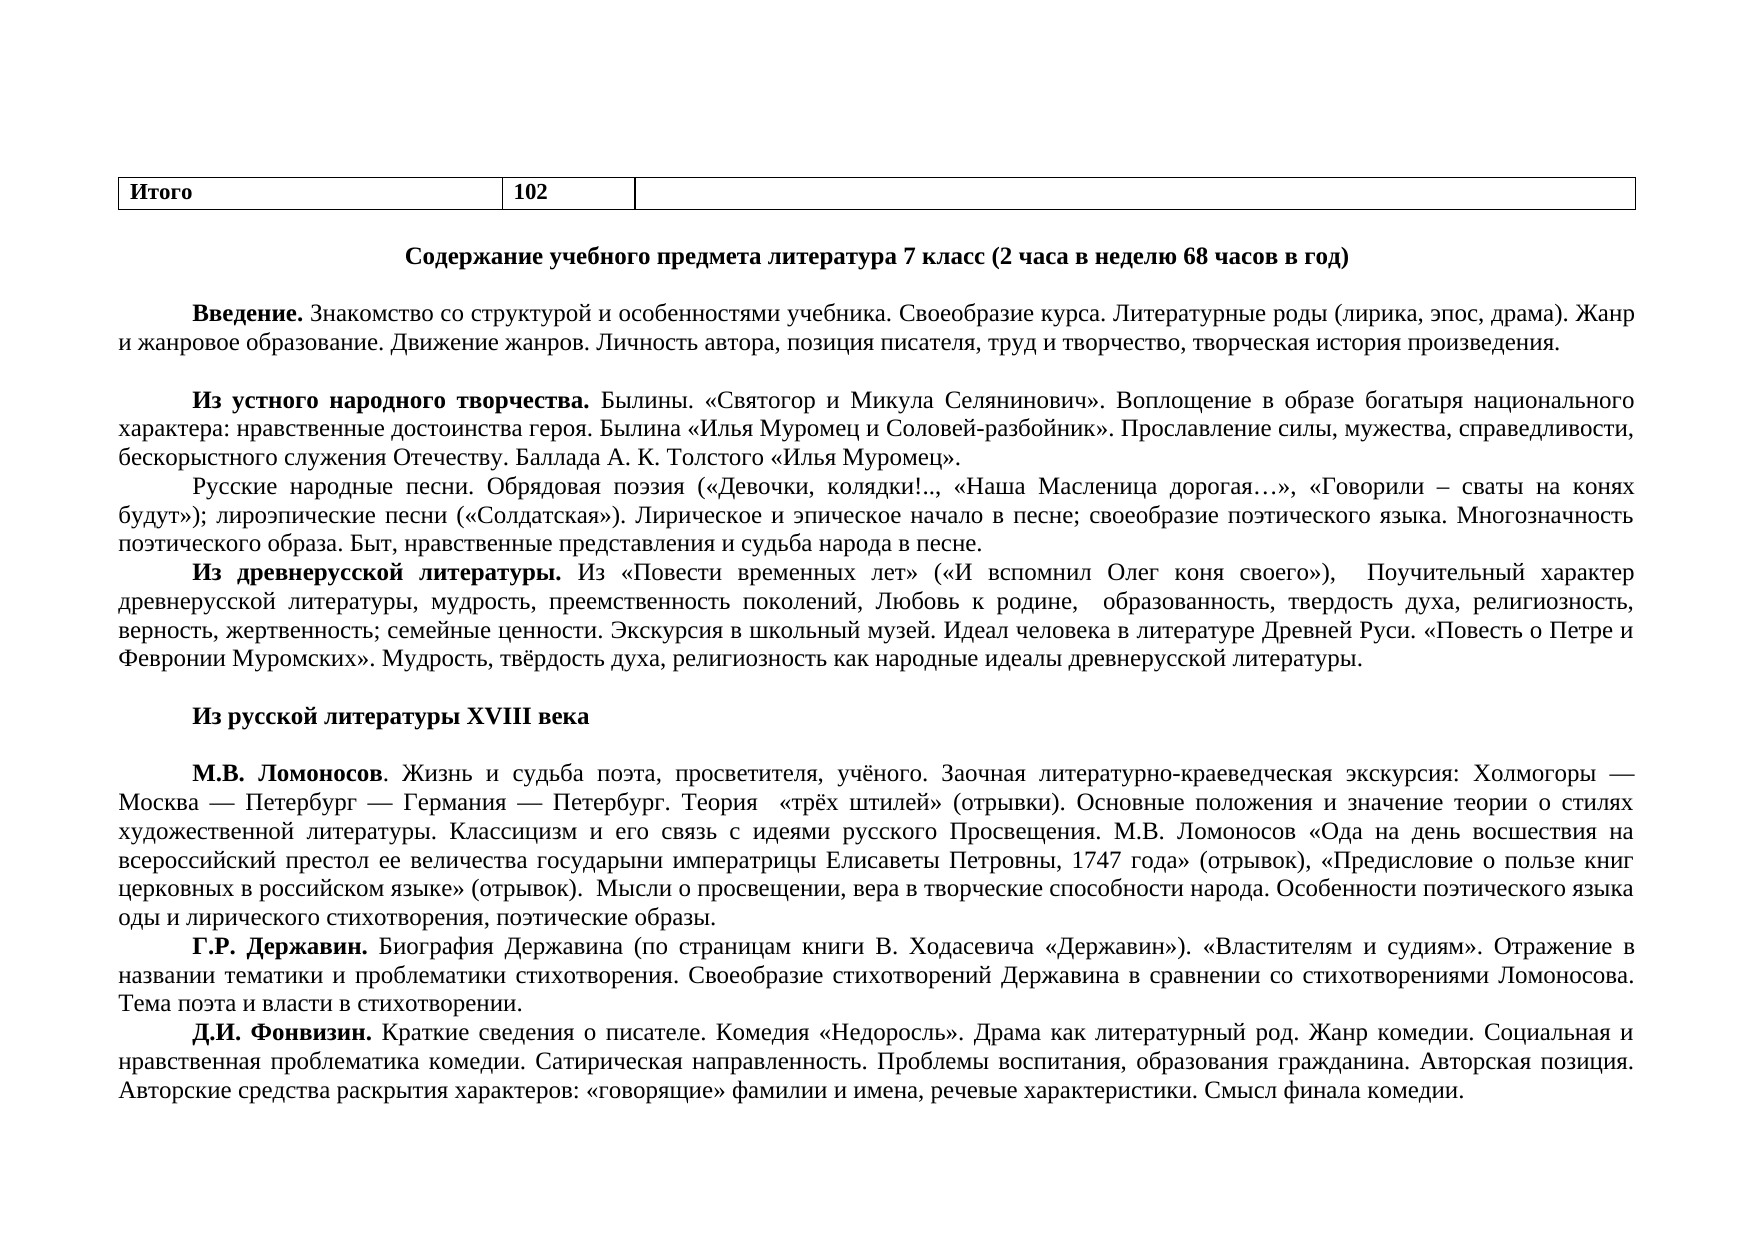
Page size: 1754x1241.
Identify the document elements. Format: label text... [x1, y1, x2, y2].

text Из древнерусской литературы. Из «Повести временных лет» («И вспомнил Олег коня своего»), Поучительный характер древнерусской литературы, мудрость, преемственность поколений, Любовь к родине, образованность, твердость духа, религиозность, верность, жертвенность; семейные ценности. Экскурсия в школьный музей. Идеал человека в литературе Древней Руси. «Повесть о Петре и Февронии Муромских». Мудрость, твёрдость духа, религиозность как народные идеалы древнерусской литературы. [118, 557, 1636, 672]
text Д.И. Фонвизин. Краткие сведения о писателе. Комедия «Недоросль». Драма как литературный род. Жанр комедии. Социальная и нравственная проблематика комедии. Сатирическая направленность. Проблемы воспитания, образования гражданина. Авторская позиция. Авторские средства раскрытия характеров: «говорящие» фамилии и имена, речевые характеристики. Смысл финала комедии. [118, 1017, 1636, 1103]
text Русские народные песни. Обрядовая поэзия («Девочки, колядки!.., «Наша Масленица дорогая…», «Говорили – сваты на конях будут»); лироэпические песни («Солдатская»). Лирическое и эпическое начало в песне; своеобразие поэтического языка. Многозначность поэтического образа. Быт, нравственные представления и судьба народа в песне. [118, 471, 1636, 557]
table_cell [636, 178, 1635, 208]
table_cell 102 [503, 178, 634, 208]
text Из русской литературы XVIII века [118, 701, 1636, 730]
text М.В. Ломоносов. Жизнь и судьба поэта, просветителя, учёного. Заочная литературно-краеведческая экскурсия: Холмогоры — Москва — Петербург — Германия — Петербург. Теория «трёх штилей» (отрывки). Основные положения и значение теории о стилях художественной литературы. Классицизм и его связь с идеями русского Просвещения. М.В. Ломоносов «Ода на день восшествия на всероссийский престол ее величества государыни императрицы Елисаветы Петровны, 1747 года» (отрывок), «Предисловие о пользе книг церковных в российском языке» (отрывок). Мысли о просвещении, вера в творческие способности народа. Особенности поэтического языка оды и лирического стихотворения, поэтические образы. [118, 758, 1636, 931]
text Г.Р. Державин. Биография Державина (по страницам книги В. Ходасевича «Державин»). «Властителям и судиям». Отражение в названии тематики и проблематики стихотворения. Своеобразие стихотворений Державина в сравнении со стихотворениями Ломоносова. Тема поэта и власти в стихотворении. [118, 931, 1636, 1017]
text Содержание учебного предмета литература 7 класс (2 часа в неделю 68 часов в год) [118, 241, 1636, 270]
text Введение. Знакомство со структурой и особенностями учебника. Своеобразие курса. Литературные роды (лирика, эпос, драма). Жанр и жанровое образование. Движение жанров. Личность автора, позиция писателя, труд и творчество, творческая история произведения. [118, 298, 1636, 356]
text Из устного народного творчества. Былины. «Святогор и Микула Селянинович». Воплощение в образе богатыря национального характера: нравственные достоинства героя. Былина «Илья Муромец и Соловей-разбойник». Прославление силы, мужества, справедливости, бескорыстного служения Отечеству. Баллада А. К. Толстого «Илья Муромец». [118, 385, 1636, 471]
table_cell Итого [119, 178, 502, 208]
